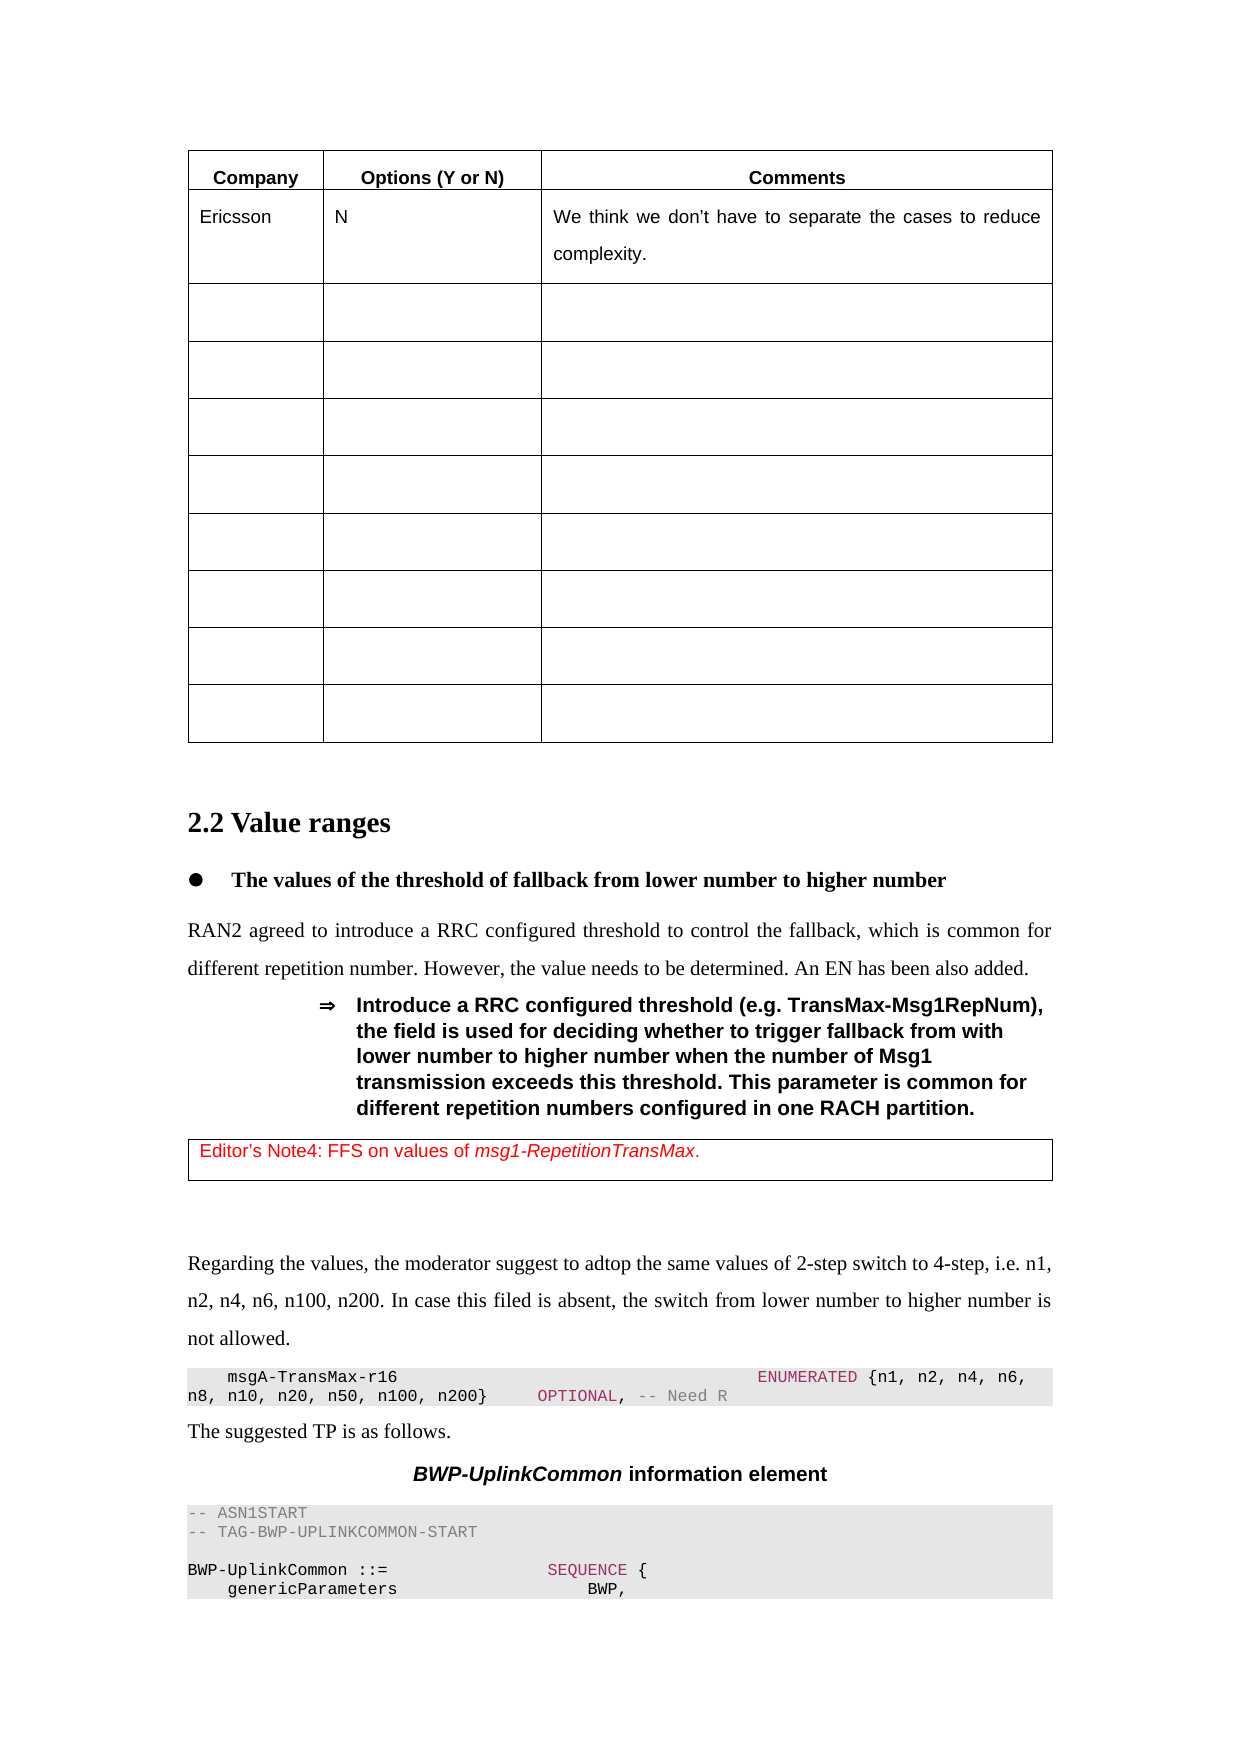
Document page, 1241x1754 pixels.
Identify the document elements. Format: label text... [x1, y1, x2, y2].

text RAN2 agreed to introduce a RRC configured threshold to control the fallback, which is common for different repetition number. However, the value needs to be determined. An EN has been also added. [187, 905, 1053, 980]
text The suggested TP is as follows. [187, 1406, 1053, 1443]
table_cell [542, 284, 1052, 341]
text genericParameters BWP, [187, 1580, 1053, 1599]
table_header Options (Y or N) [324, 151, 541, 188]
table_cell [542, 628, 1052, 684]
table_header Editor’s Note4: FFS on values of msg1-RepetitionTransMax. [189, 1140, 1052, 1180]
table_cell [542, 514, 1052, 570]
table_cell [189, 342, 323, 398]
table_cell [324, 571, 541, 627]
subtitle 2.2 Value ranges [187, 805, 1053, 839]
table_cell [324, 456, 541, 512]
table_cell [542, 399, 1052, 455]
text -- TAG-BWP-UPLINKCOMMON-START [187, 1524, 1053, 1543]
text -- ASN1START [187, 1505, 1053, 1524]
table_cell [542, 685, 1052, 742]
table_cell [189, 514, 323, 570]
table_cell [542, 342, 1052, 398]
table_cell N [324, 190, 541, 283]
text Introduce a RRC configured threshold (e.g. TransMax-Msg1RepNum), the field is used for deciding whether to trigger fallback from with lower number to higher number when the number of Msg1 transmission exceeds this threshold. This parameter is common for different repetition numbers configured in one RACH partition. [319, 992, 1053, 1120]
table_header Comments [542, 151, 1052, 188]
table_cell [324, 628, 541, 684]
table_cell [189, 399, 323, 455]
list The values of the threshold of fallback from lower number to higher number [187, 855, 1053, 892]
table_cell [324, 399, 541, 455]
table_cell [324, 342, 541, 398]
table_cell [324, 514, 541, 570]
text BWP-UplinkCommon ::= SEQUENCE { [187, 1562, 1053, 1580]
table_cell [189, 284, 323, 341]
table_cell [189, 571, 323, 627]
table_cell We think we don’t have to separate the cases to reduce complexity. [542, 190, 1052, 283]
text BWP-UplinkCommon information element [187, 1462, 1053, 1486]
table_cell [324, 685, 541, 742]
table_cell [324, 284, 541, 341]
text Regarding the values, the moderator suggest to adtop the same values of 2-step switch to 4-step, i.e. n1, n2, n4, n6, n100, n200. In case this filed is absent, the switch from lower number to higher number is not allowed. [187, 1237, 1053, 1349]
table_header Company [189, 151, 323, 188]
table_cell [189, 456, 323, 512]
table_cell [189, 628, 323, 684]
table_cell [189, 685, 323, 742]
table_cell [542, 571, 1052, 627]
text msgA-TransMax-r16 ENUMERATED {n1, n2, n4, n6, n8, n10, n20, n50, n100, n200} OPTIONAL, -- Need R [187, 1368, 1053, 1406]
table_cell Ericsson [189, 190, 323, 283]
table_cell [542, 456, 1052, 512]
